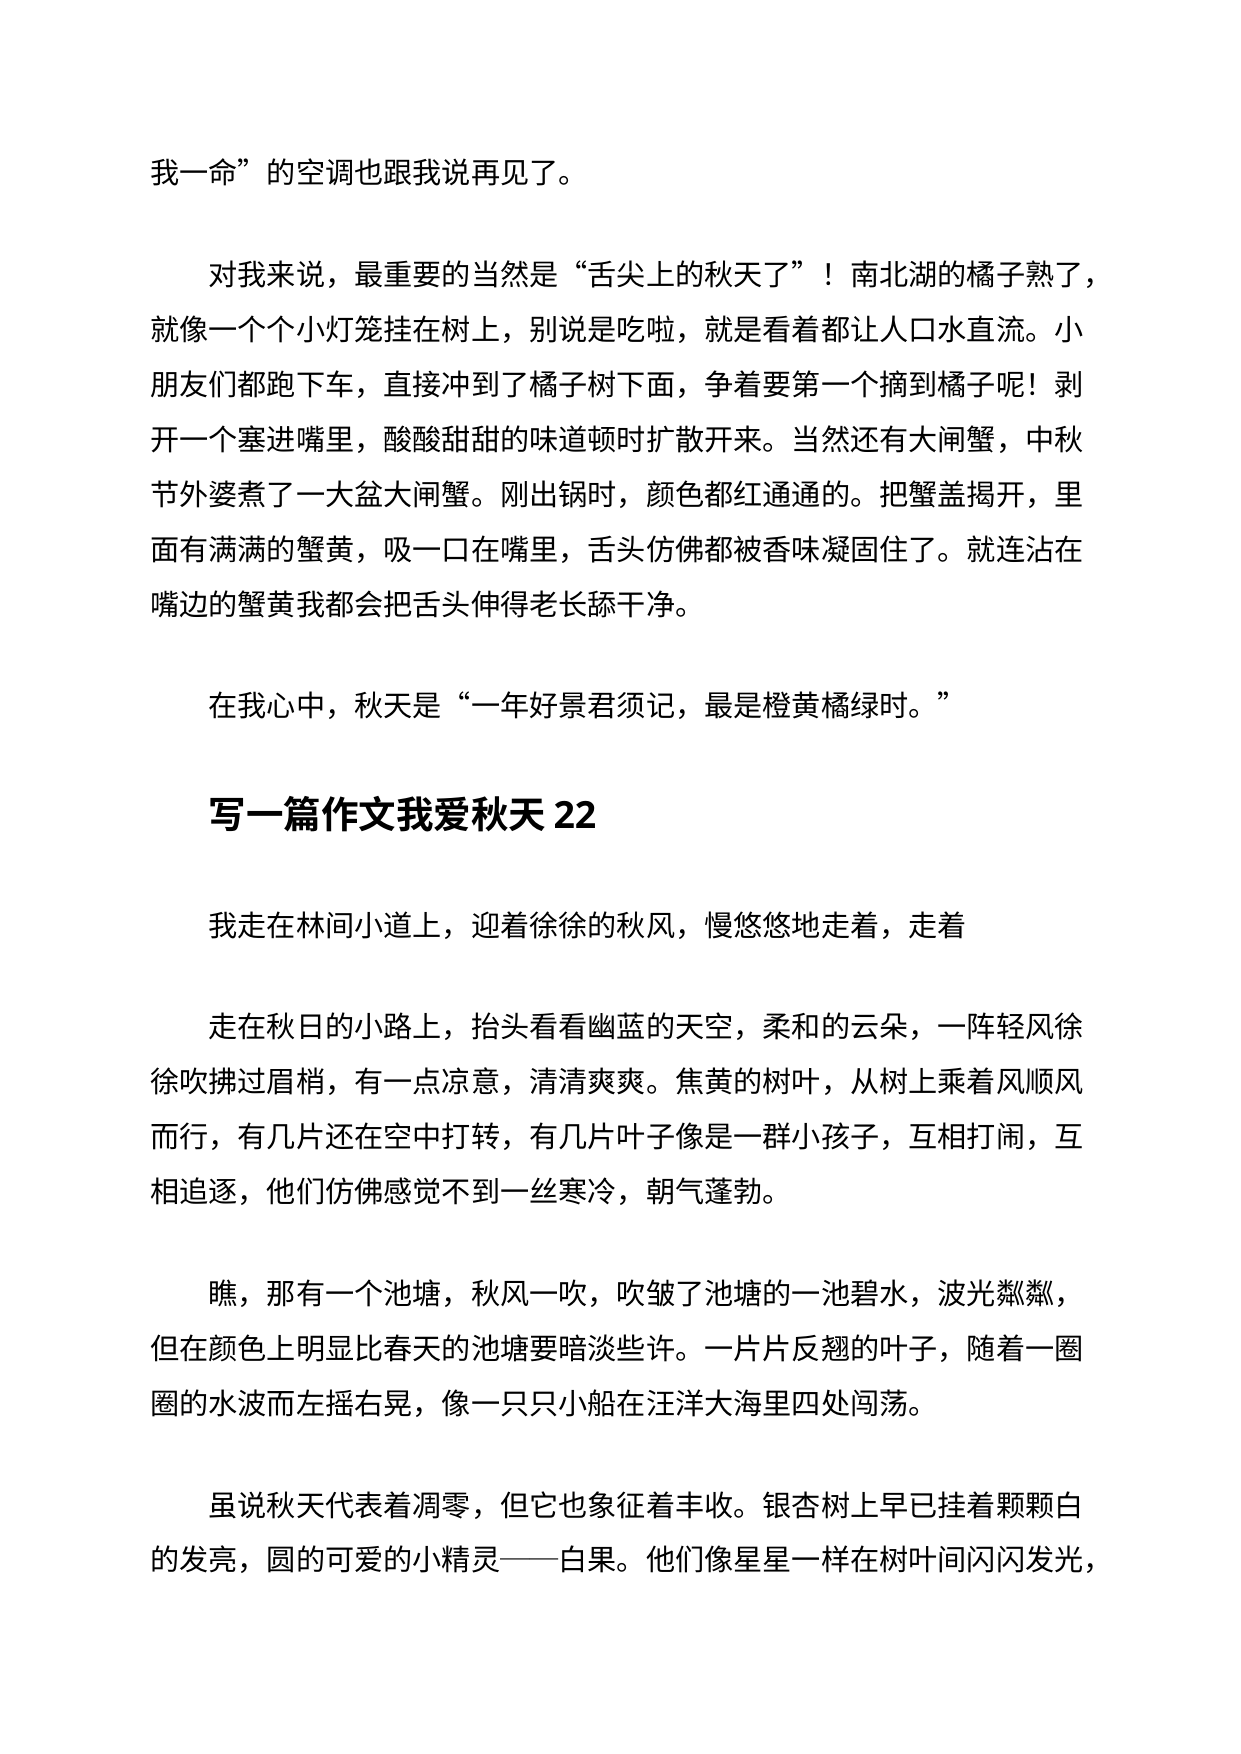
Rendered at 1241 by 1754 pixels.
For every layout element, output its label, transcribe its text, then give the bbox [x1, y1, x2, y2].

text 我走在林间小道上，迎着徐徐的秋风，慢悠悠地走着，走着 [150, 902, 1090, 944]
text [150, 1482, 1090, 1579]
text 对我来说，最重要的当然是“舌尖上的秋天了”！南北湖的橘子熟了，就像一个个小灯笼挂在树上，别说是吃啦，就是看着都让人口水直流。小朋友们都跑下车，直接冲到了橘子树下面，争着要第一个摘到橘子呢！剥开一个塞进嘴里，酸酸甜甜的味道顿时扩散开来。当然还有大闸蟹，中秋节外婆煮了一大盆大闸蟹。刚出锅时，颜色都红通通的。把蟹盖揭开，里面有满满的蟹黄，吸一口在嘴里，舌头仿佛都被香味凝固住了。就连沾在嘴边的蟹黄我都会把舌头伸得老长舔干净。 [150, 252, 1090, 623]
text 走在秋日的小路上，抬头看看幽蓝的天空，柔和的云朵，一阵轻风徐徐吹拂过眉梢，有一点凉意，清清爽爽。焦黄的树叶，从树上乘着风顺风而行，有几片还在空中打转，有几片叶子像是一群小孩子，互相打闹，互相追逐，他们仿佛感觉不到一丝寒冷，朝气蓬勃。 [150, 1004, 1090, 1211]
text 写一篇作文我爱秋天22 [150, 785, 1090, 839]
text 在我心中，秋天是“一年好景君须记，最是橙黄橘绿时。” [150, 683, 1090, 725]
text 瞧，那有一个池塘，秋风一吹，吹皱了池塘的一池碧水，波光粼粼，但在颜色上明显比春天的池塘要暗淡些许。一片片反翘的叶子，随着一圈圈的水波而左摇右晃，像一只只小船在汪洋大海里四处闯荡。 [150, 1271, 1090, 1423]
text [150, 150, 1090, 192]
